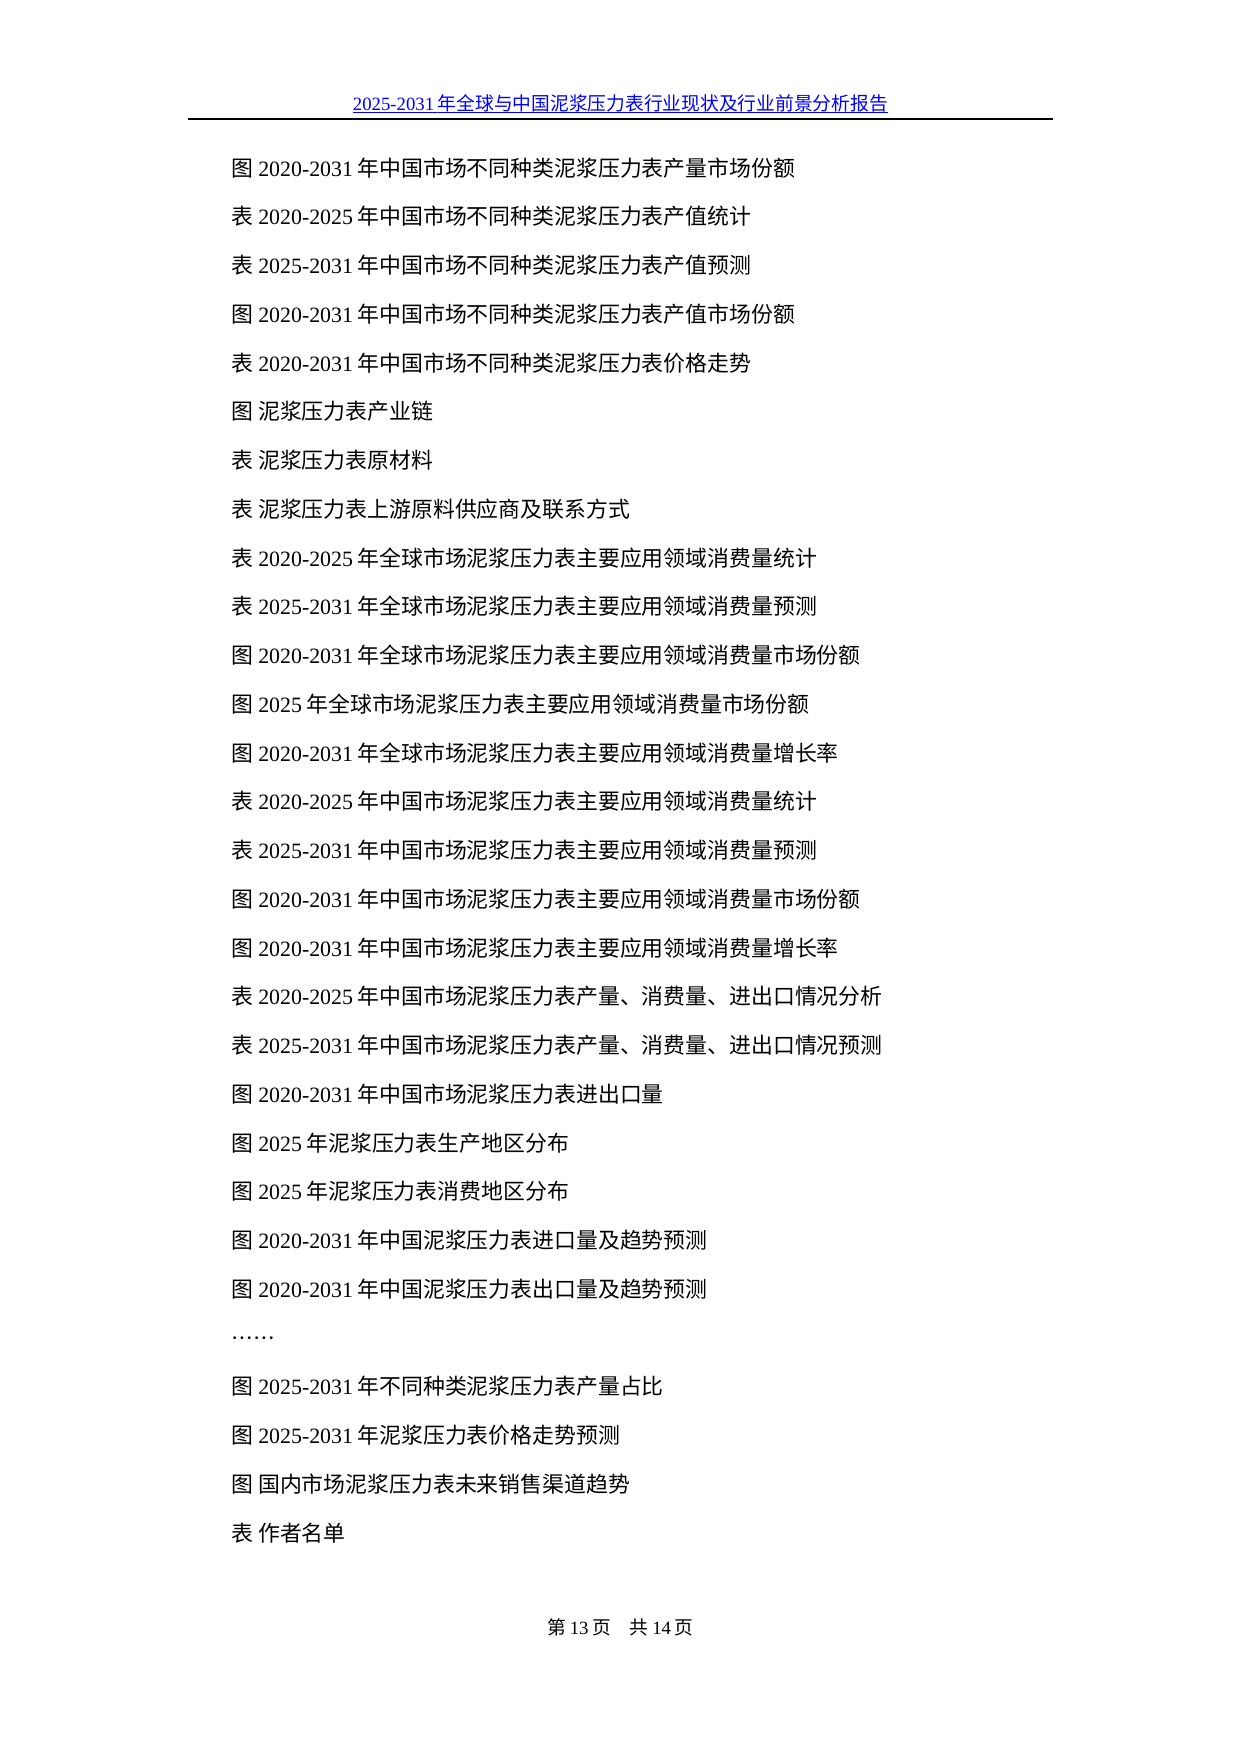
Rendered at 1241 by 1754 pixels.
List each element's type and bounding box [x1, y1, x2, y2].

text [187, 150, 1053, 1548]
